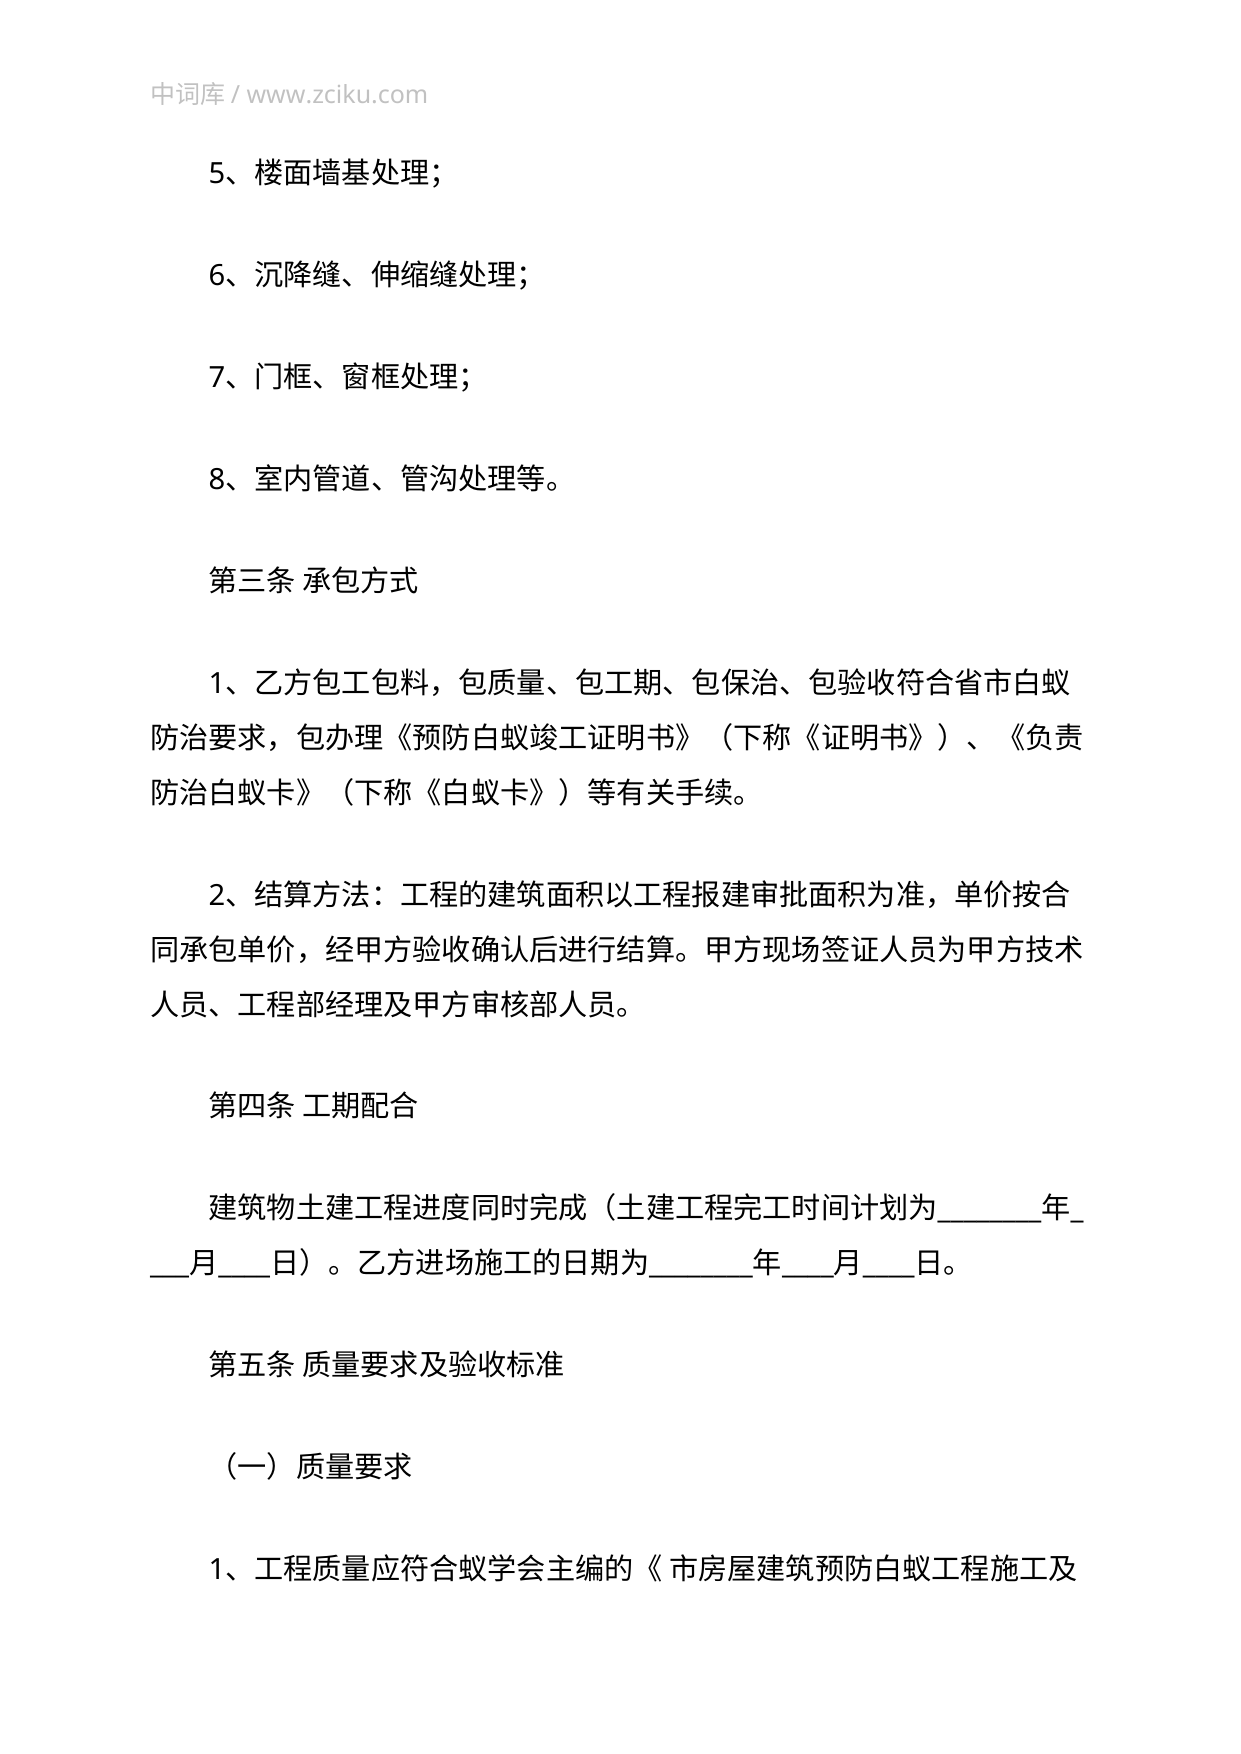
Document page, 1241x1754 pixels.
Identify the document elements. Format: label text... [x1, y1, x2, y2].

text 第三条 承包方式 [150, 558, 1090, 600]
text 2、结算方法：工程的建筑面积以工程报建审批面积为准，单价按合同承包单价，经甲方验收确认后进行结算。甲方现场签证人员为甲方技术人员、工程部经理及甲方审核部人员。 [150, 871, 1090, 1023]
text 5、楼面墙基处理； [150, 150, 1090, 192]
text （一）质量要求 [150, 1443, 1090, 1486]
text 第四条 工期配合 [150, 1083, 1090, 1125]
text 8、室内管道、管沟处理等。 [150, 456, 1090, 498]
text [150, 1545, 1090, 1588]
text 6、沉降缝、伸缩缝处理； [150, 252, 1090, 294]
text 1、乙方包工包料，包质量、包工期、包保治、包验收符合省市白蚁防治要求，包办理《预防白蚁竣工证明书》（下称《证明书》）、《负责防治白蚁卡》（下称《白蚁卡》）等有关手续。 [150, 660, 1090, 812]
text 7、门框、窗框处理； [150, 354, 1090, 396]
text 第五条 质量要求及验收标准 [150, 1342, 1090, 1384]
text 建筑物土建工程进度同时完成（土建工程完工时间计划为________年____月____日）。乙方进场施工的日期为________年____月____日。 [150, 1185, 1090, 1282]
